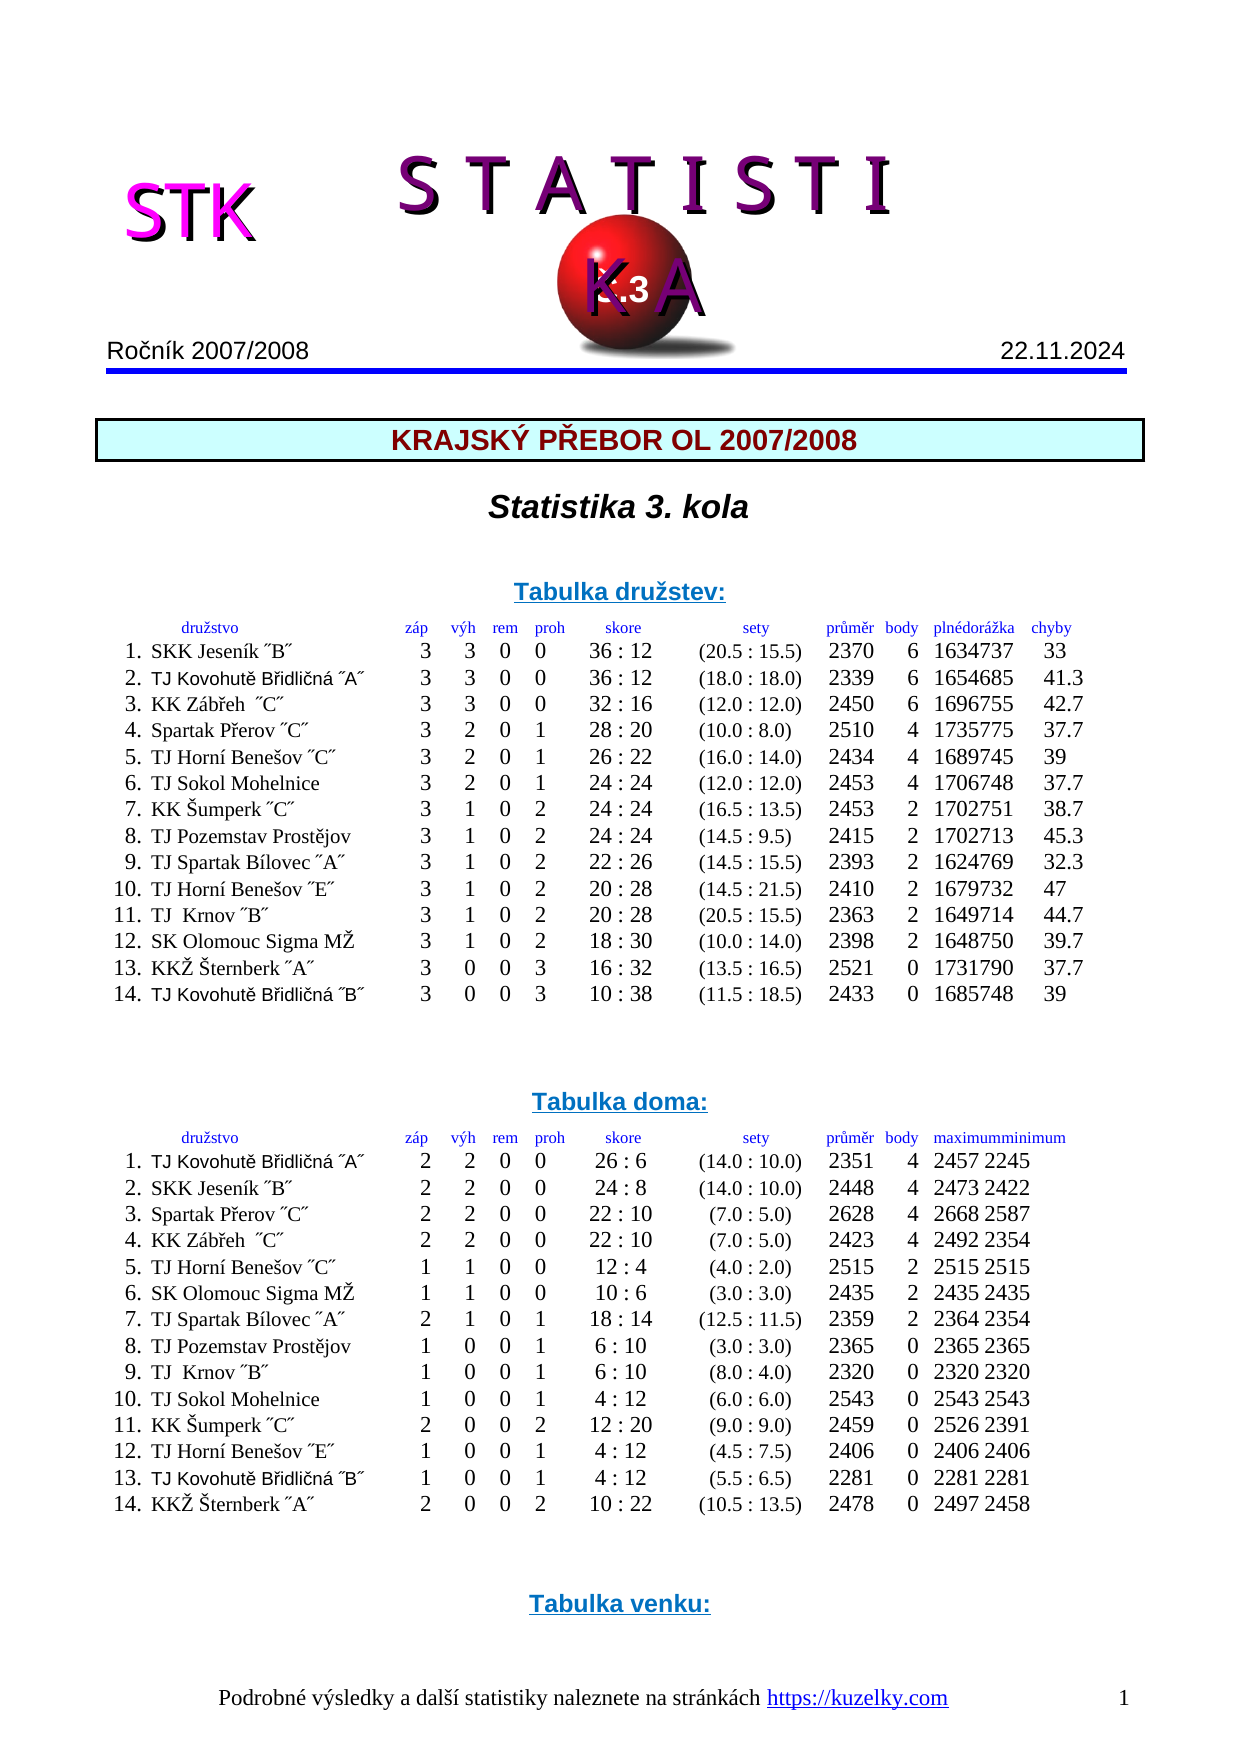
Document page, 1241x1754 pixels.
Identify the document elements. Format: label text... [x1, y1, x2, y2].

text 13. TJ Kovohutě Břidličná ˝B˝ 1 0 0 1 4 : 12 (5.5 : 6.5) 2281 0 2281 2281 [106, 1464, 1134, 1490]
text Č.3 [687, 267, 1134, 310]
text 12. SK Olomouc Sigma MŽ 3 1 0 2 18 : 30 (10.0 : 14.0) 2398 2 1648 750 39.7 [106, 927, 1134, 954]
text 8. TJ Pozemstav Prostějov 3 1 0 2 24 : 24 (14.5 : 9.5) 2415 2 1702 713 45.3 [106, 822, 1134, 848]
text Č.3 [609, 267, 671, 310]
text 13. KKŽ Šternberk ˝A˝ 3 0 0 3 16 : 32 (13.5 : 16.5) 2521 0 1731 790 37.7 [106, 954, 1134, 980]
text 1. SKK Jeseník ˝B˝ 3 3 0 0 36 : 12 (20.5 : 15.5) 2370 6 1634 737 33 [106, 637, 1134, 664]
text 8. TJ Pozemstav Prostějov 1 0 0 1 6 : 10 (3.0 : 3.0) 2365 0 2365 2365 [106, 1332, 1134, 1358]
text 9. TJ Spartak Bílovec ˝A˝ 3 1 0 2 22 : 26 (14.5 : 15.5) 2393 2 1624 769 32.3 [106, 848, 1134, 874]
text 12. TJ Horní Benešov ˝E˝ 1 0 0 1 4 : 12 (4.5 : 7.5) 2406 0 2406 2406 [106, 1437, 1134, 1464]
text 5. TJ Horní Benešov ˝C˝ 3 2 0 1 26 : 22 (16.0 : 14.0) 2434 4 1689 745 39 [106, 743, 1134, 769]
text 5. TJ Horní Benešov ˝C˝ 1 1 0 0 12 : 4 (4.0 : 2.0) 2515 2 2515 2515 [106, 1253, 1134, 1279]
text Tabulka družstev: [94, 577, 1145, 606]
text 14. KKŽ Šternberk ˝A˝ 2 0 0 2 10 : 22 (10.5 : 13.5) 2478 0 2497 2458 [106, 1490, 1134, 1516]
text 6. SK Olomouc Sigma MŽ 1 1 0 0 10 : 6 (3.0 : 3.0) 2435 2 2435 2435 [106, 1279, 1134, 1306]
text družstvo záp výh rem proh skore sety průměr body maximum minimum [106, 1128, 1134, 1147]
text Tabulka doma: [94, 1087, 1145, 1116]
subtitle Krajský přebor OL 2007/2008 [98, 421, 1142, 459]
text Ročník 2007/2008 22.11.2024 [106, 336, 1134, 365]
text 11. TJ Krnov ˝B˝ 3 1 0 2 20 : 28 (20.5 : 15.5) 2363 2 1649 714 44.7 [106, 901, 1134, 927]
text 7. TJ Spartak Bílovec ˝A˝ 2 1 0 1 18 : 14 (12.5 : 11.5) 2359 2 2364 2354 [106, 1306, 1134, 1332]
text Č.3 [106, 267, 587, 310]
text družstvo záp výh rem proh skore sety průměr body plné dorážka chyby [106, 618, 1134, 637]
text 9. TJ Krnov ˝B˝ 1 0 0 1 6 : 10 (8.0 : 4.0) 2320 0 2320 2320 [106, 1358, 1134, 1384]
text 3. KK Zábřeh ˝C˝ 3 3 0 0 32 : 16 (12.0 : 12.0) 2450 6 1696 755 42.7 [106, 690, 1134, 716]
text 4. KK Zábřeh ˝C˝ 2 2 0 0 22 : 10 (7.0 : 5.0) 2423 4 2492 2354 [106, 1226, 1134, 1253]
text 6. TJ Sokol Mohelnice 3 2 0 1 24 : 24 (12.0 : 12.0) 2453 4 1706 748 37.7 [106, 769, 1134, 796]
text 4. Spartak Přerov ˝C˝ 3 2 0 1 28 : 20 (10.0 : 8.0) 2510 4 1735 775 37.7 [106, 716, 1134, 743]
text 3. Spartak Přerov ˝C˝ 2 2 0 0 22 : 10 (7.0 : 5.0) 2628 4 2668 2587 [106, 1200, 1134, 1226]
text 11. KK Šumperk ˝C˝ 2 0 0 2 12 : 20 (9.0 : 9.0) 2459 0 2526 2391 [106, 1411, 1134, 1437]
text Statistika 3. kola [106, 487, 1134, 526]
text 7. KK Šumperk ˝C˝ 3 1 0 2 24 : 24 (16.5 : 13.5) 2453 2 1702 751 38.7 [106, 796, 1134, 822]
text 10. TJ Horní Benešov ˝E˝ 3 1 0 2 20 : 28 (14.5 : 21.5) 2410 2 1679 732 47 [106, 874, 1134, 901]
text 2. SKK Jeseník ˝B˝ 2 2 0 0 24 : 8 (14.0 : 10.0) 2448 4 2473 2422 [106, 1174, 1134, 1200]
text Tabulka venku: [94, 1589, 1145, 1618]
text 2. TJ Kovohutě Břidličná ˝A˝ 3 3 0 0 36 : 12 (18.0 : 18.0) 2339 6 1654 685 41.3 [106, 664, 1134, 690]
text 14. TJ Kovohutě Břidličná ˝B˝ 3 0 0 3 10 : 38 (11.5 : 18.5) 2433 0 1685 748 39 [106, 980, 1134, 1006]
text 1. TJ Kovohutě Břidličná ˝A˝ 2 2 0 0 26 : 6 (14.0 : 10.0) 2351 4 2457 2245 [106, 1147, 1134, 1174]
text 10. TJ Sokol Mohelnice 1 0 0 1 4 : 12 (6.0 : 6.0) 2543 0 2543 2543 [106, 1384, 1134, 1411]
